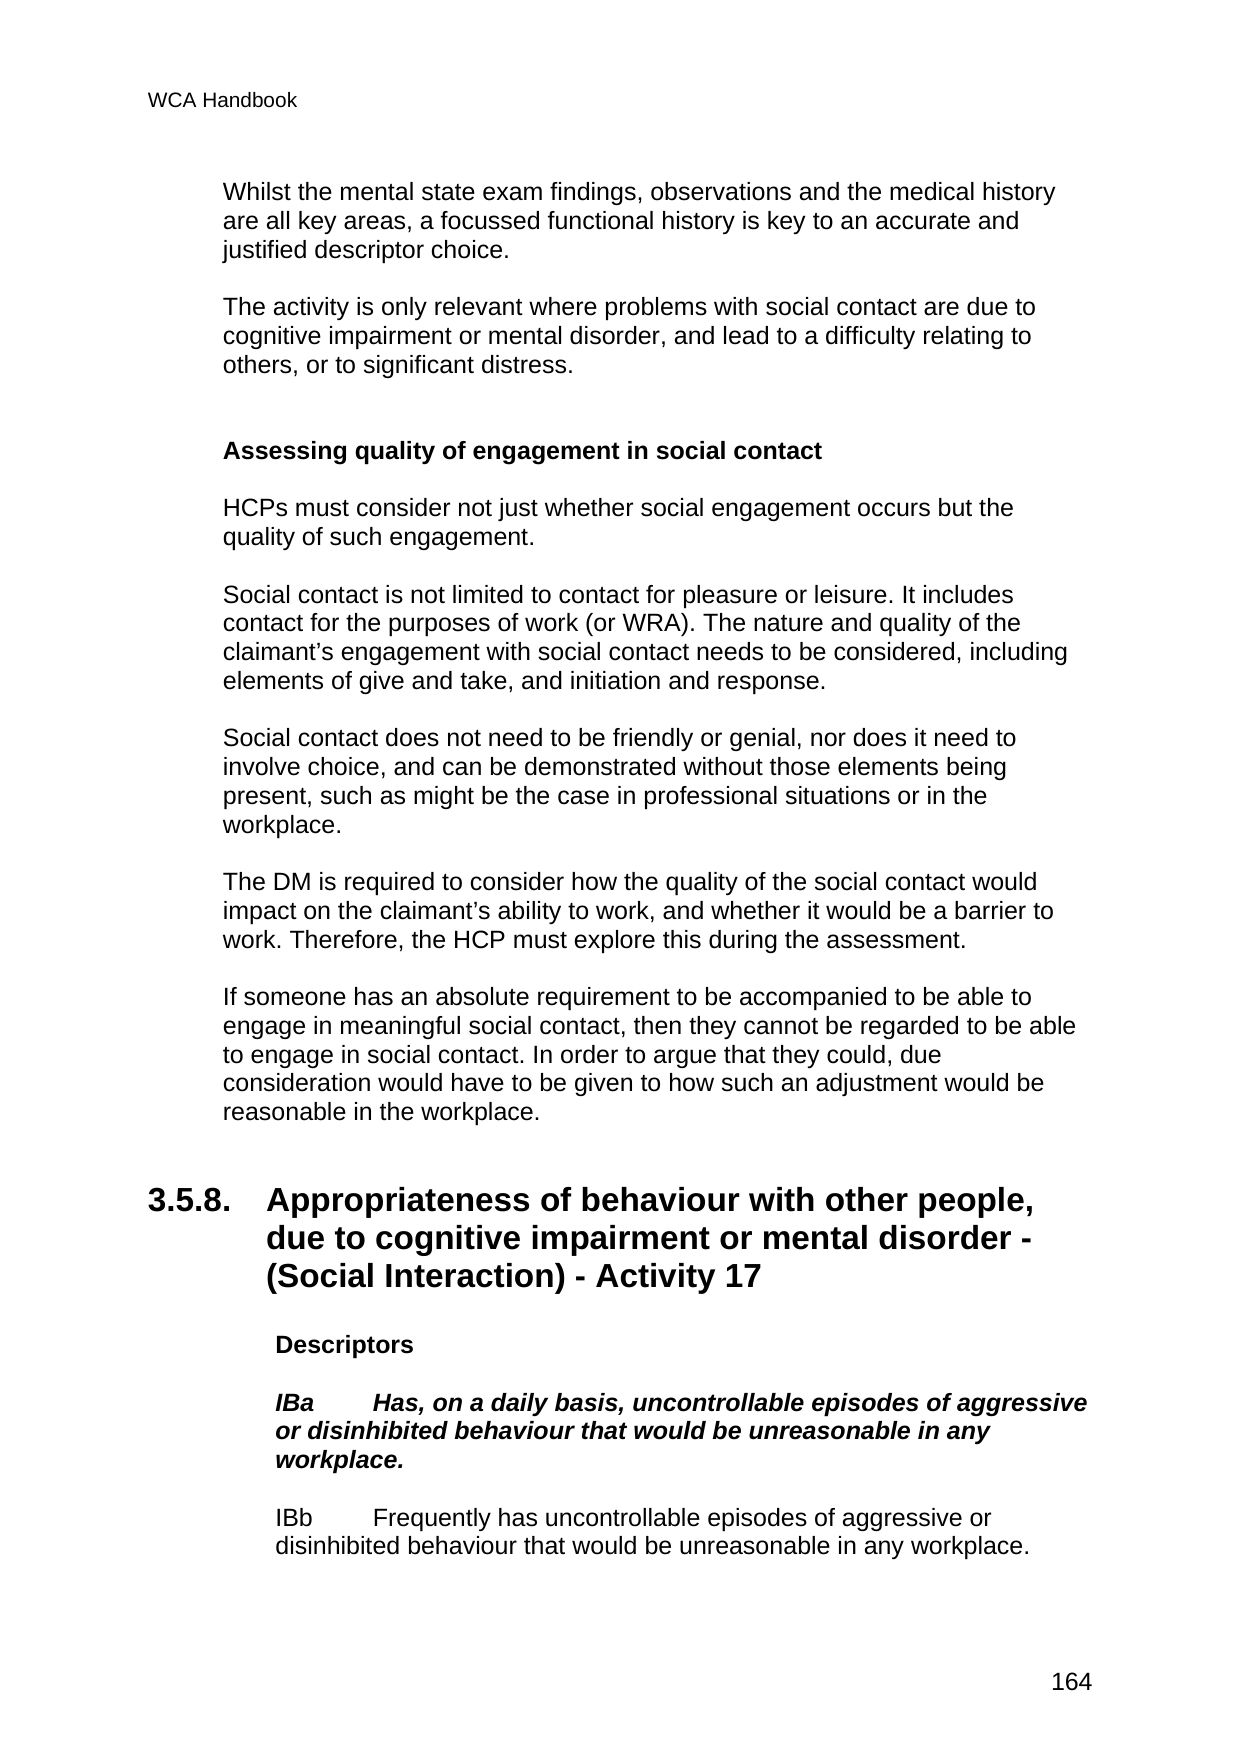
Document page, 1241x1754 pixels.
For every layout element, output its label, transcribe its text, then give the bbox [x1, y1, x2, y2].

text Social contact does not need to be friendly or genial, nor does it need to involve choice, and can be demonstrated without those elements being present, such as might be the case in professional situations or in the workplace. [223, 723, 1092, 838]
text Descriptors [275, 1330, 1092, 1359]
text HCPs must consider not just whether social engagement occurs but the quality of such engagement. [223, 493, 1092, 551]
text The DM is required to consider how the quality of the social contact would impact on the claimant’s ability to work, and whether it would be a barrier to work. Therefore, the HCP must explore this during the assessment. [223, 867, 1092, 953]
text IBa Has, on a daily basis, uncontrollable episodes of aggressive or disinhibited behaviour that would be unreasonable in any workplace. [275, 1387, 1092, 1474]
text Assessing quality of engagement in social contact [223, 436, 1092, 465]
text Whilst the mental state exam findings, observations and the medical history are all key areas, a focussed functional history is key to an accurate and justified descriptor choice. [223, 177, 1092, 263]
text The activity is only relevant where problems with social contact are due to cognitive impairment or mental disorder, and lead to a difficulty relating to others, or to significant distress. [223, 292, 1092, 378]
subtitle Appropriateness of behaviour with other people, due to cognitive impairment or mental disorder - (Social Interaction) - Activity 17 [148, 1180, 1092, 1295]
text Social contact is not limited to contact for pleasure or leisure. It includes contact for the purposes of work (or WRA). The nature and quality of the claimant’s engagement with social contact needs to be considered, including elements of give and take, and initiation and response. [223, 580, 1092, 695]
text If someone has an absolute requirement to be accompanied to be able to engage in meaningful social contact, then they cannot be regarded to be able to engage in social contact. In order to argue that they could, due consideration would have to be given to how such an adjustment would be reasonable in the workplace. [223, 982, 1092, 1126]
text IBb Frequently has uncontrollable episodes of aggressive or disinhibited behaviour that would be unreasonable in any workplace. [275, 1502, 1092, 1560]
